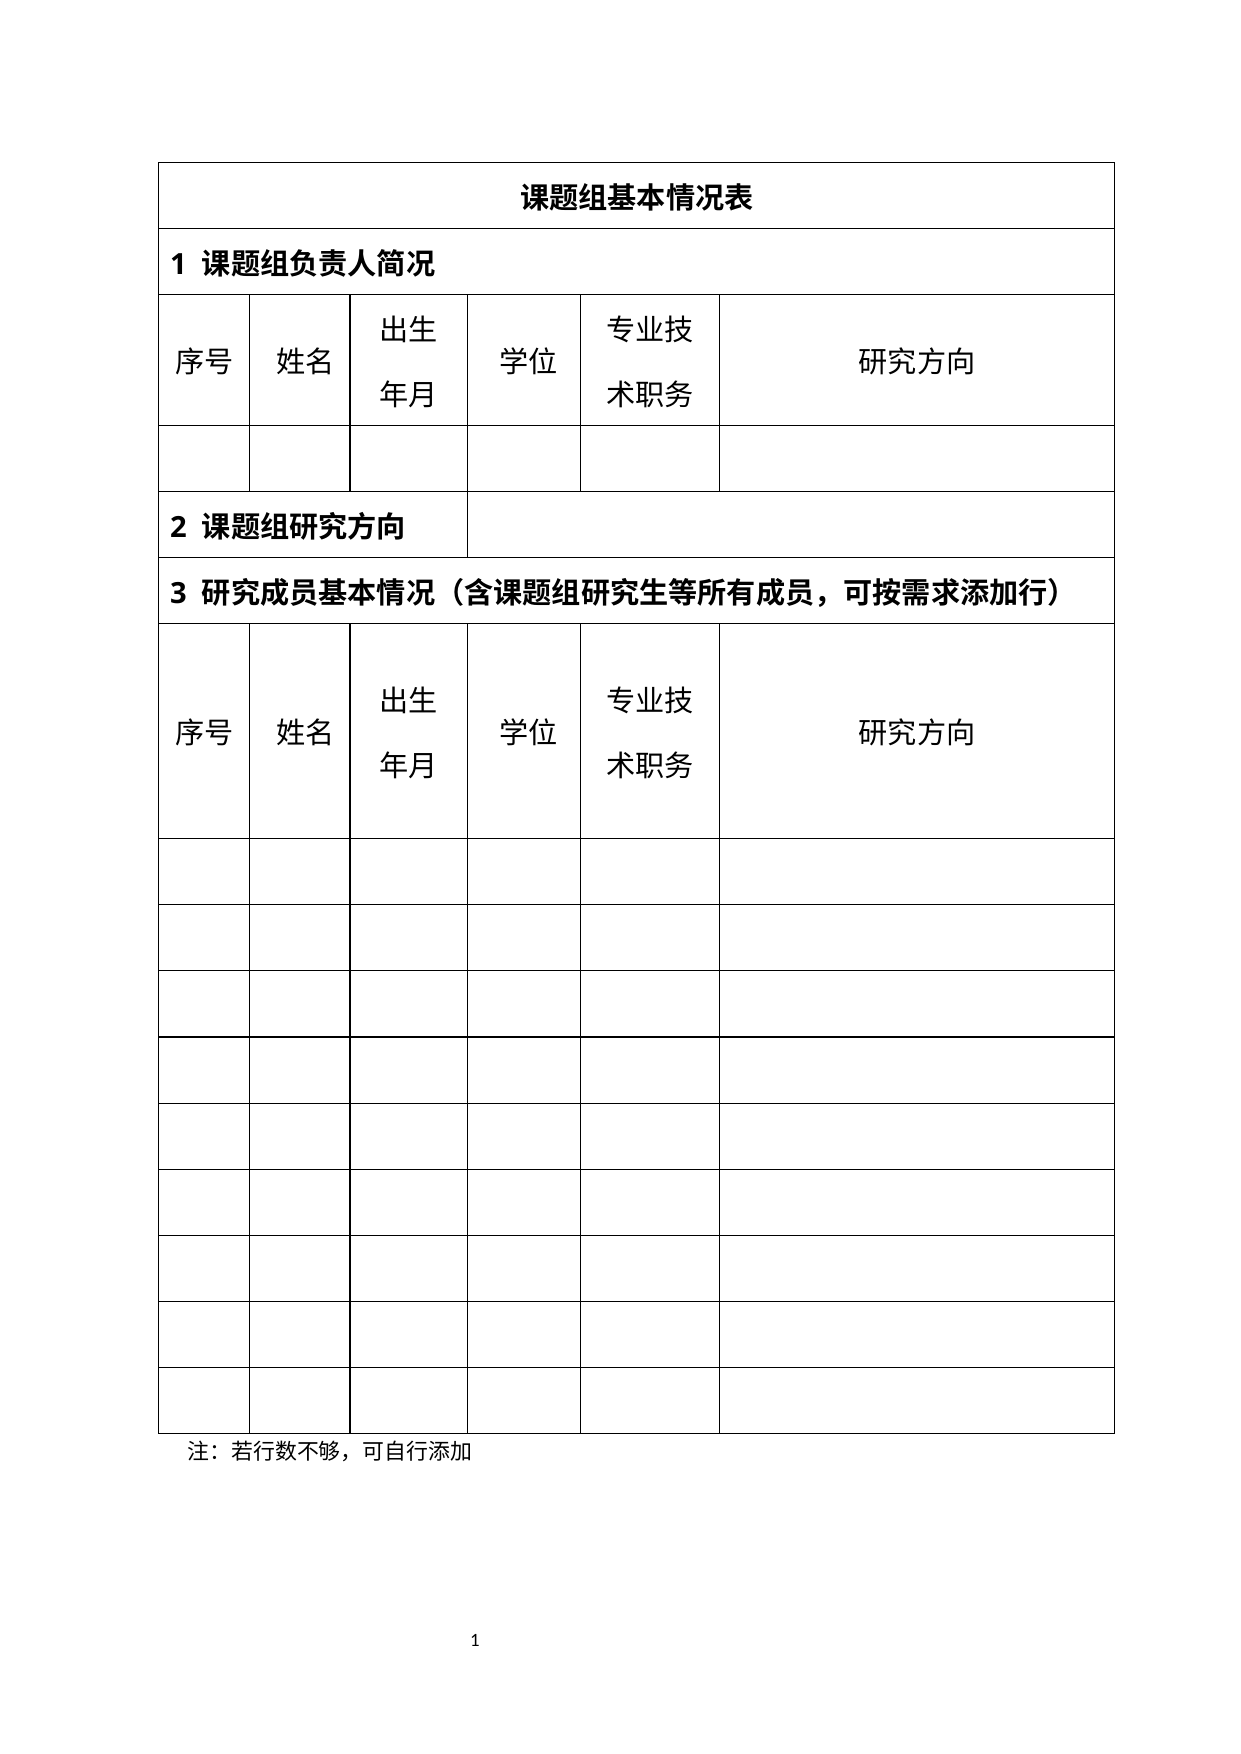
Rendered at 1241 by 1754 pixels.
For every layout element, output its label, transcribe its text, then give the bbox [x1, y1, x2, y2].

text 注：若行数不够，可自行添加 [187, 1434, 1053, 1466]
table_cell [250, 971, 349, 1036]
table_cell [351, 971, 467, 1036]
table_cell [468, 839, 580, 904]
table_cell [250, 426, 349, 491]
table_cell [351, 1104, 467, 1168]
table_cell [468, 905, 580, 970]
table_cell [250, 839, 349, 904]
table_cell [720, 1170, 1114, 1234]
table_cell 序号 [159, 624, 249, 838]
table_cell 姓名 [250, 295, 349, 425]
table_cell [159, 1104, 249, 1168]
table_cell [720, 971, 1114, 1036]
table_cell 2 课题组研究方向 [159, 492, 467, 557]
table_cell [250, 1236, 349, 1301]
table_cell [351, 1302, 467, 1367]
table_cell [351, 905, 467, 970]
table_cell [468, 1302, 580, 1367]
table_cell [159, 905, 249, 970]
table_cell [581, 1302, 719, 1367]
table_cell [581, 1104, 719, 1168]
table_cell [468, 971, 580, 1036]
table_cell [468, 1236, 580, 1301]
table_cell [720, 1368, 1114, 1433]
table_cell [351, 1368, 467, 1433]
table_cell [159, 1170, 249, 1234]
table_cell 出生 年月 [351, 295, 467, 425]
table_cell [468, 1170, 580, 1234]
table_cell [468, 1368, 580, 1433]
table_cell [581, 839, 719, 904]
table_cell 学位 [468, 295, 580, 425]
table_cell 专业技 术职务 [581, 295, 719, 425]
table_cell 专业技 术职务 [581, 624, 719, 838]
table_cell 研究方向 [720, 624, 1114, 838]
table_cell [250, 1104, 349, 1168]
table_cell 序号 [159, 295, 249, 425]
table_cell [351, 1038, 467, 1102]
table_cell [468, 1104, 580, 1168]
table_cell 研究方向 [720, 295, 1114, 425]
table_cell 学位 [468, 624, 580, 838]
table_cell [351, 1236, 467, 1301]
table_header 课题组基本情况表 [159, 163, 1114, 228]
table_cell [581, 905, 719, 970]
table_cell [581, 1236, 719, 1301]
table_cell [581, 1368, 719, 1433]
table_cell [159, 839, 249, 904]
table_cell [720, 426, 1114, 491]
table_cell [159, 1368, 249, 1433]
table_cell [720, 1104, 1114, 1168]
table_cell [351, 1170, 467, 1234]
table_cell 出生 年月 [351, 624, 467, 838]
table_cell 3 研究成员基本情况（含课题组研究生等所有成员，可按需求添加行） [159, 558, 1114, 623]
table_cell [159, 1038, 249, 1102]
table_cell [250, 1302, 349, 1367]
table_cell [159, 426, 249, 491]
table_cell [250, 905, 349, 970]
table_cell [351, 839, 467, 904]
table_cell 1 课题组负责人简况 [159, 229, 1114, 294]
table_cell 姓名 [250, 624, 349, 838]
table_cell [720, 839, 1114, 904]
table_cell [250, 1038, 349, 1102]
table_cell [468, 426, 580, 491]
table_cell [720, 1038, 1114, 1102]
table_cell [720, 905, 1114, 970]
table_cell [159, 1236, 249, 1301]
table_cell [720, 1302, 1114, 1367]
table_cell [159, 971, 249, 1036]
table_cell [581, 971, 719, 1036]
table_cell [250, 1170, 349, 1234]
table_cell [720, 1236, 1114, 1301]
table_cell [468, 492, 1114, 557]
table_cell [581, 1038, 719, 1102]
table_cell [468, 1038, 580, 1102]
table_cell [250, 1368, 349, 1433]
table_cell [159, 1302, 249, 1367]
table_cell [581, 426, 719, 491]
table_cell [351, 426, 467, 491]
table_cell [581, 1170, 719, 1234]
